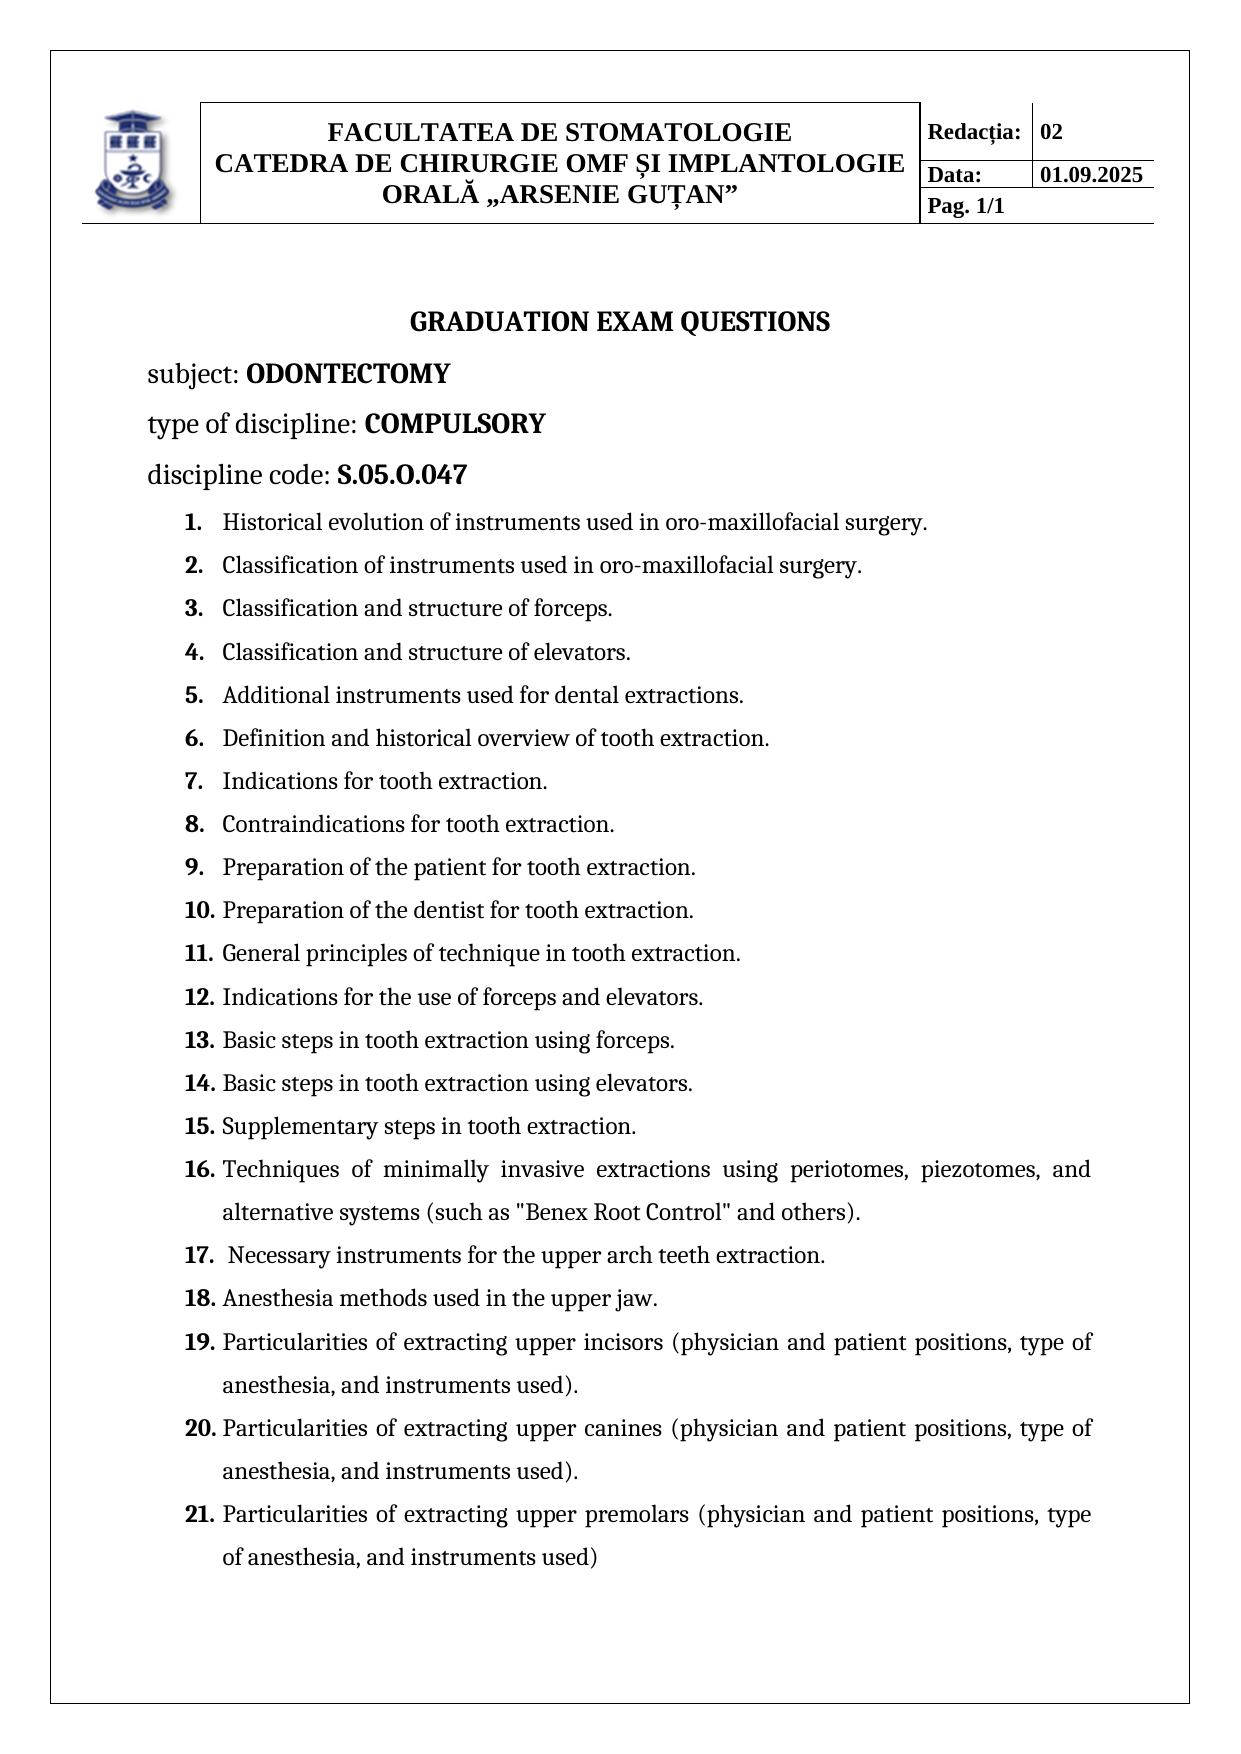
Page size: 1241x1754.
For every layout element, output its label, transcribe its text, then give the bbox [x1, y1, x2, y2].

list Classification of instruments used in oro-maxillofacial surgery. [185, 551, 1093, 580]
list Techniques of minimally invasive extractions using periotomes, piezotomes, and alternative systems (such as "Benex Root Control" and others). [185, 1155, 1093, 1227]
list Indications for tooth extraction. [185, 767, 1093, 796]
picture [88, 102, 186, 223]
list Particularities of extracting upper canines (physician and patient positions, type of anesthesia, and instruments used). [185, 1414, 1093, 1486]
text Graduation EXAM QUESTIONS [147, 305, 1093, 338]
text type of discipline: Compulsory [147, 408, 1093, 441]
list Contraindications for tooth extraction. [185, 810, 1093, 839]
list Particularities of extracting upper premolars (physician and patient positions, type of anesthesia, and instruments used) [185, 1500, 1093, 1572]
text discipline code: S.05.O.047 [147, 458, 1093, 491]
list Definition and historical overview of tooth extraction. [185, 724, 1093, 752]
list Preparation of the dentist for tooth extraction. [185, 896, 1093, 925]
list Necessary instruments for the upper arch teeth extraction. [185, 1241, 1093, 1270]
list Supplementary steps in tooth extraction. [185, 1112, 1093, 1141]
list Indications for the use of forceps and elevators. [185, 982, 1093, 1011]
list Basic steps in tooth extraction using elevators. [185, 1069, 1093, 1097]
list Preparation of the patient for tooth extraction. [185, 853, 1093, 882]
list Additional instruments used for dental extractions. [185, 681, 1093, 709]
list Basic steps in tooth extraction using forceps. [185, 1026, 1093, 1054]
list Anesthesia methods used in the upper jaw. [185, 1284, 1093, 1313]
text subject: ODONTECTOMY [147, 357, 1093, 391]
list Classification and structure of elevators. [185, 637, 1093, 666]
list Classification and structure of forceps. [185, 594, 1093, 623]
list Particularities of extracting upper incisors (physician and patient positions, type of anesthesia, and instruments used). [185, 1327, 1093, 1399]
list Historical evolution of instruments used in oro-maxillofacial surgery. [185, 508, 1093, 537]
list General principles of technique in tooth extraction. [185, 939, 1093, 968]
